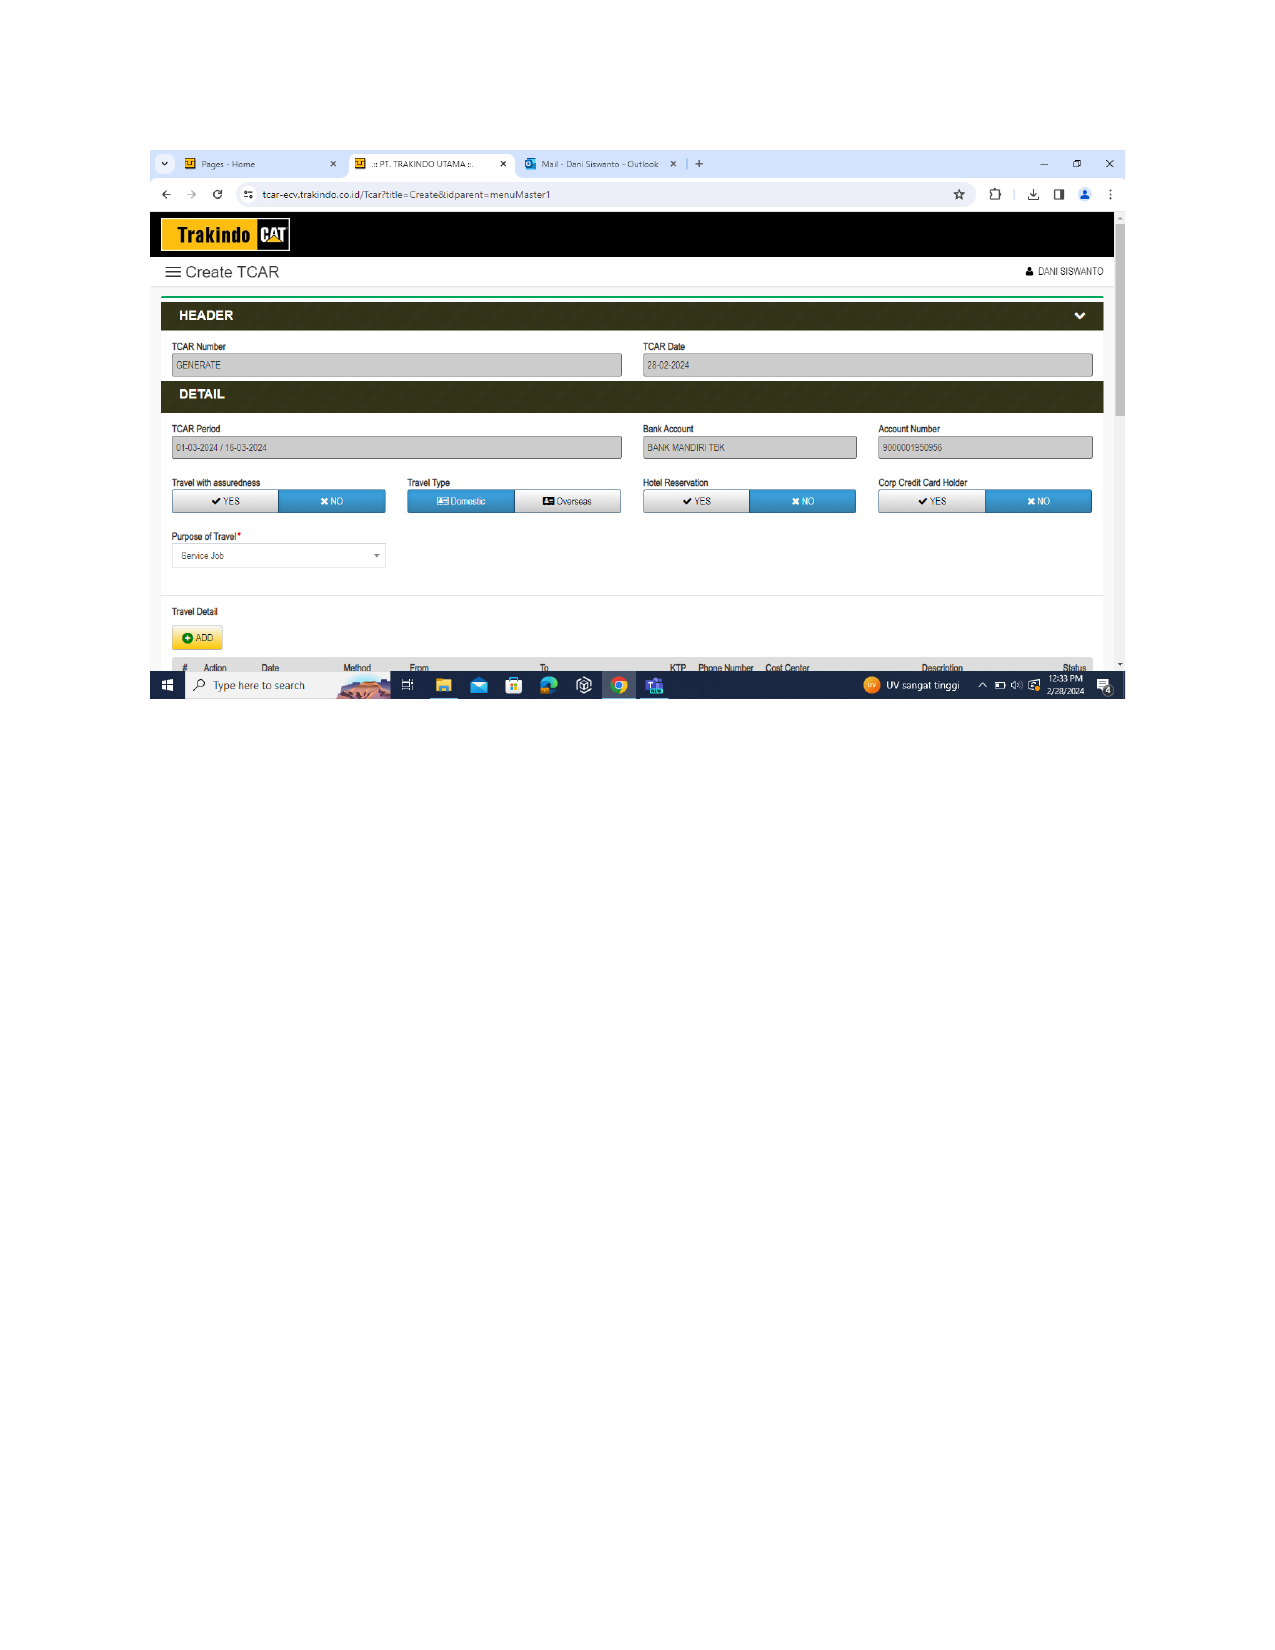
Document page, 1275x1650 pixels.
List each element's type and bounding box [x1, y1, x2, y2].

picture [150, 150, 1125, 699]
